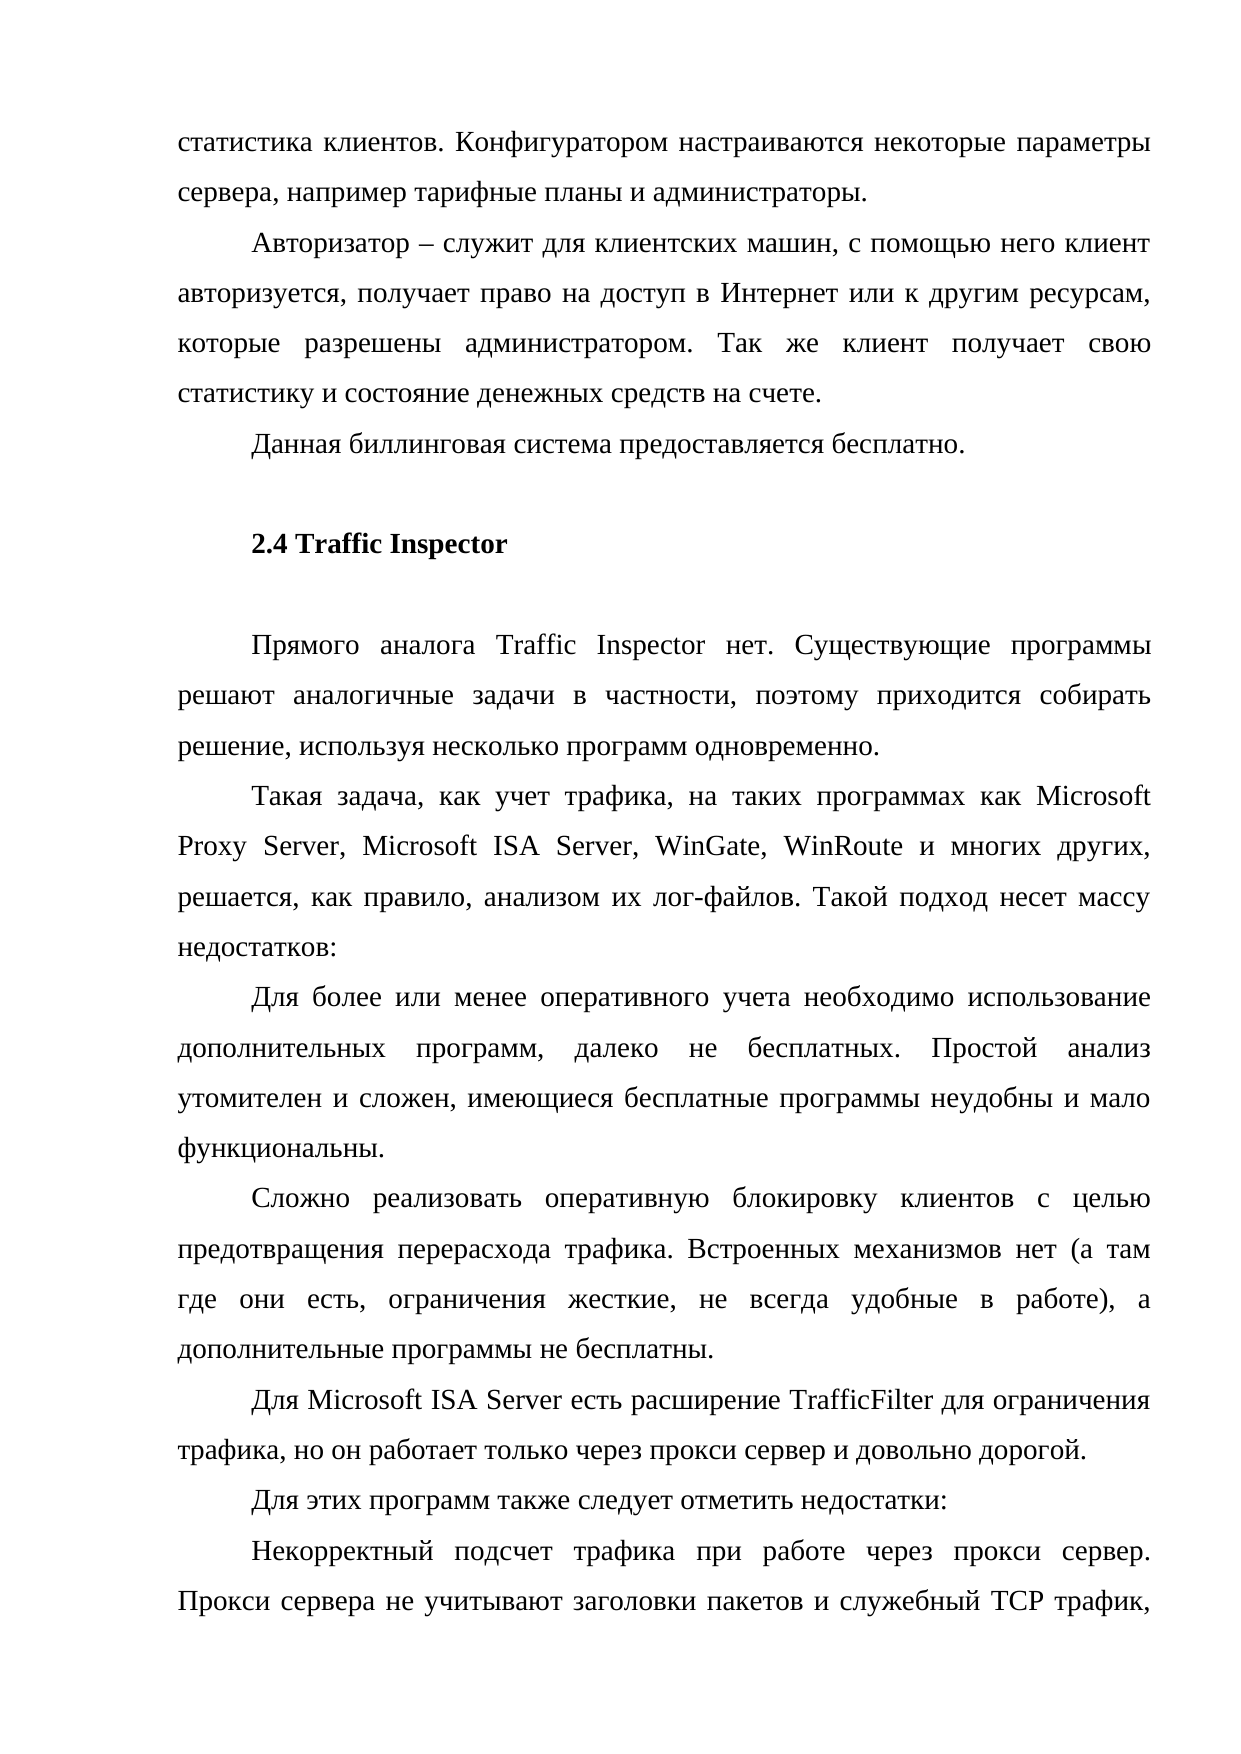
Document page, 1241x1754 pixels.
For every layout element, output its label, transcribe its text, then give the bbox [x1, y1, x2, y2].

text Для Microsoft ISA Server есть расширение TrafficFilter для ограничения трафика, но он работает только через прокси сервер и довольно дорогой. [177, 1382, 1152, 1466]
text Для этих программ также следует отметить недостатки: [177, 1482, 1152, 1516]
text Данная биллинговая система предоставляется бесплатно. [177, 426, 1152, 459]
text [177, 124, 1152, 208]
text Такая задача, как учет трафика, на таких программах как Microsoft Proxy Server, Microsoft ISA Server, WinGate, WinRoute и многих других, решается, как правило, анализом их лог-файлов. Такой подход несет массу недостатков: [177, 778, 1152, 963]
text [177, 1533, 1152, 1617]
text Сложно реализовать оперативную блокировку клиентов с целью предотвращения перерасхода трафика. Встроенных механизмов нет (а там где они есть, ограничения жесткие, не всегда удобные в работе), а дополнительные программы не бесплатны. [177, 1181, 1152, 1365]
text Прямого аналога Traffic Inspector нет. Существующие программы решают аналогичные задачи в частности, поэтому приходится собирать решение, используя несколько программ одновременно. [177, 627, 1152, 761]
text Авторизатор – служит для клиентских машин, с помощью него клиент авторизуется, получает право на доступ в Интернет или к другим ресурсам, которые разрешены администратором. Так же клиент получает свою статистику и состояние денежных средств на счете. [177, 225, 1152, 409]
text Для более или менее оперативного учета необходимо использование дополнительных программ, далеко не бесплатных. Простой анализ утомителен и сложен, имеющиеся бесплатные программы неудобны и мало функциональны. [177, 979, 1152, 1164]
subtitle 2.4 Traffic Inspector [177, 527, 1152, 560]
